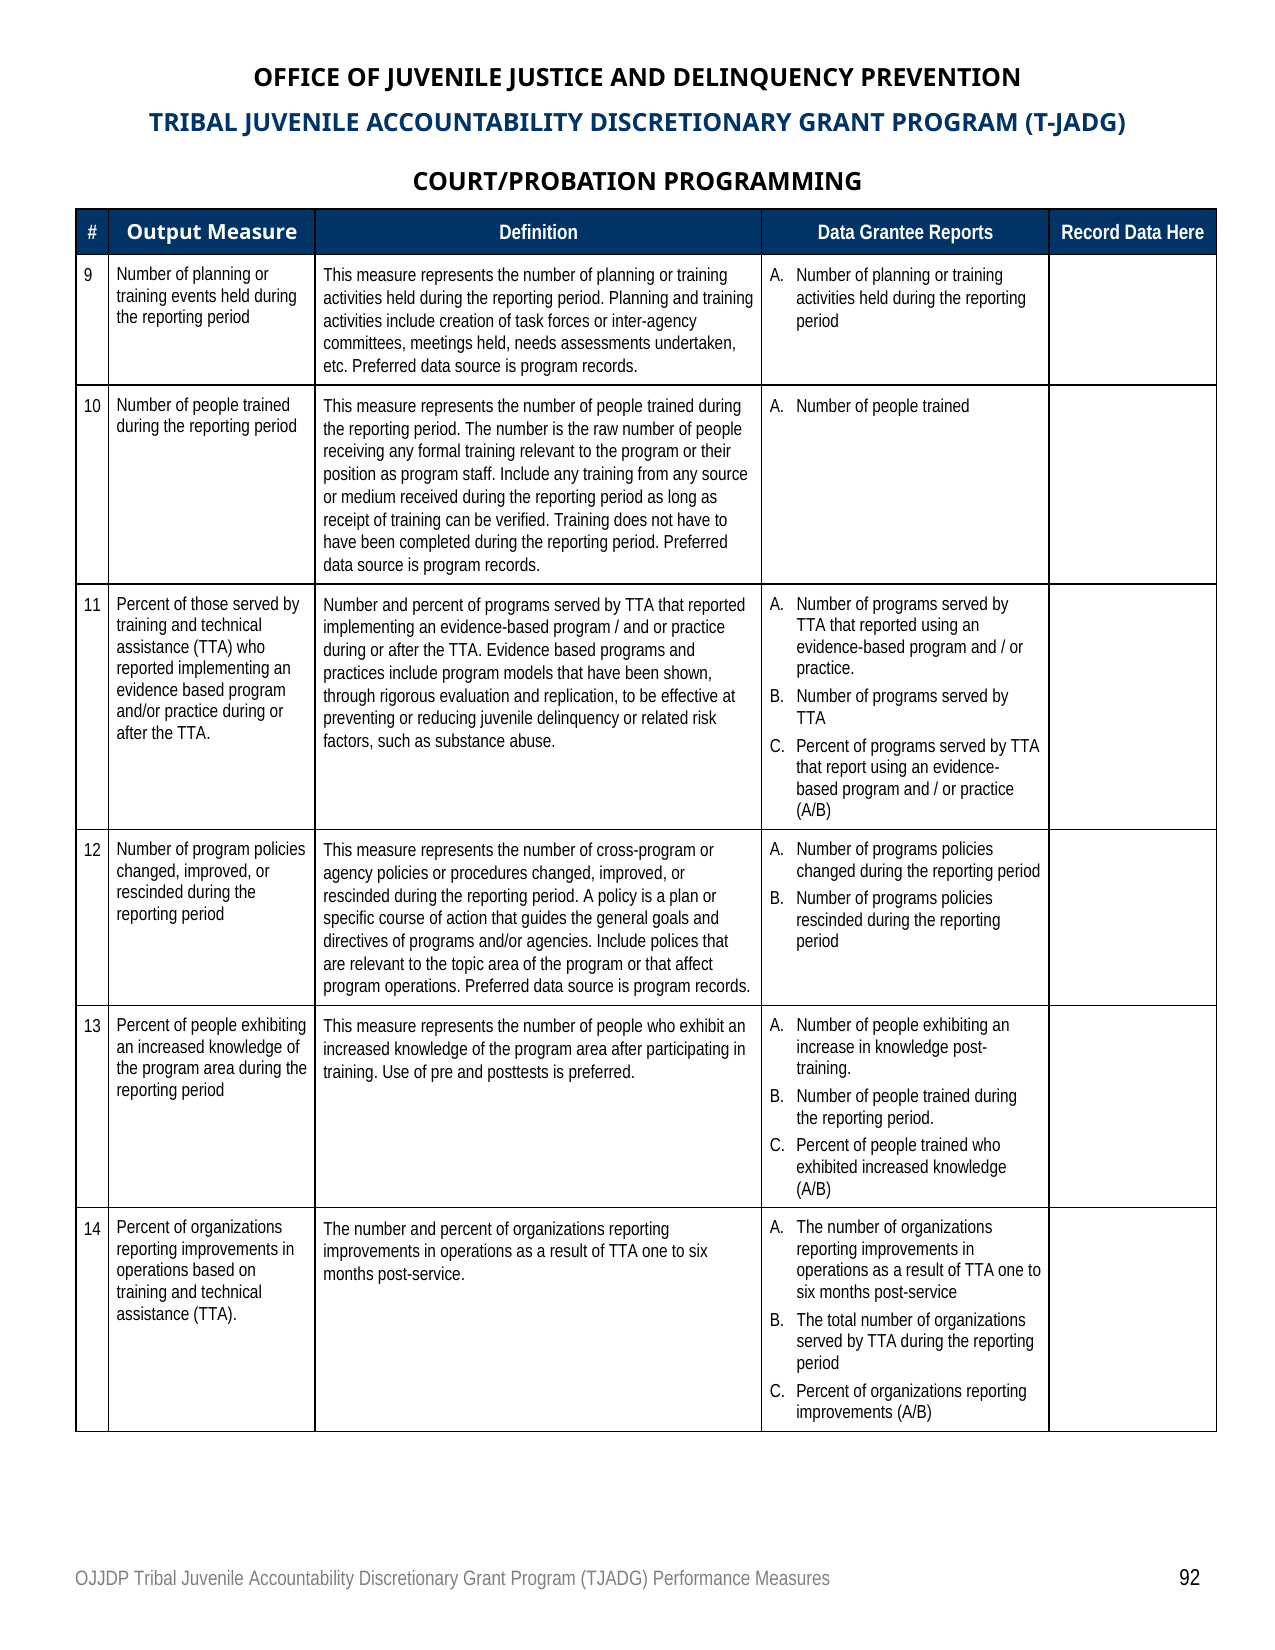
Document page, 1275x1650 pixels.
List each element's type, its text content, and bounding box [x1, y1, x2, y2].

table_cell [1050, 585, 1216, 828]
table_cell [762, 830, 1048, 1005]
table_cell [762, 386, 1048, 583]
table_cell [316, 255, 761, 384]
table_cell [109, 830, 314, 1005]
table_header Output Measure [109, 210, 314, 254]
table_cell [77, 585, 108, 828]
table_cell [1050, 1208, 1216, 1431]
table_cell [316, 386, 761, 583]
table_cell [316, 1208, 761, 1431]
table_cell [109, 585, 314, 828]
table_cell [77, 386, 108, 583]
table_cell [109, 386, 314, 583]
table_header Data Grantee Reports [762, 210, 1048, 254]
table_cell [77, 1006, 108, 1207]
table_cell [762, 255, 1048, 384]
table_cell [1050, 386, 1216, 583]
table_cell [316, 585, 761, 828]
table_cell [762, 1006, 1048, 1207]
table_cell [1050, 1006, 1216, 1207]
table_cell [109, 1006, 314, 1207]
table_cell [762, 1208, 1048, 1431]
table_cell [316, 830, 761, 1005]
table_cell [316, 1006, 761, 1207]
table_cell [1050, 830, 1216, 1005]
table_header # [77, 210, 108, 254]
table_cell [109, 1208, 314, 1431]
table_header Record Data Here [1050, 210, 1216, 254]
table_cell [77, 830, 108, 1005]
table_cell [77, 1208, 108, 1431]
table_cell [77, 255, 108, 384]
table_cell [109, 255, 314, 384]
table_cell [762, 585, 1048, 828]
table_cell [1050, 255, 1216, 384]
table_header Definition [316, 210, 761, 254]
